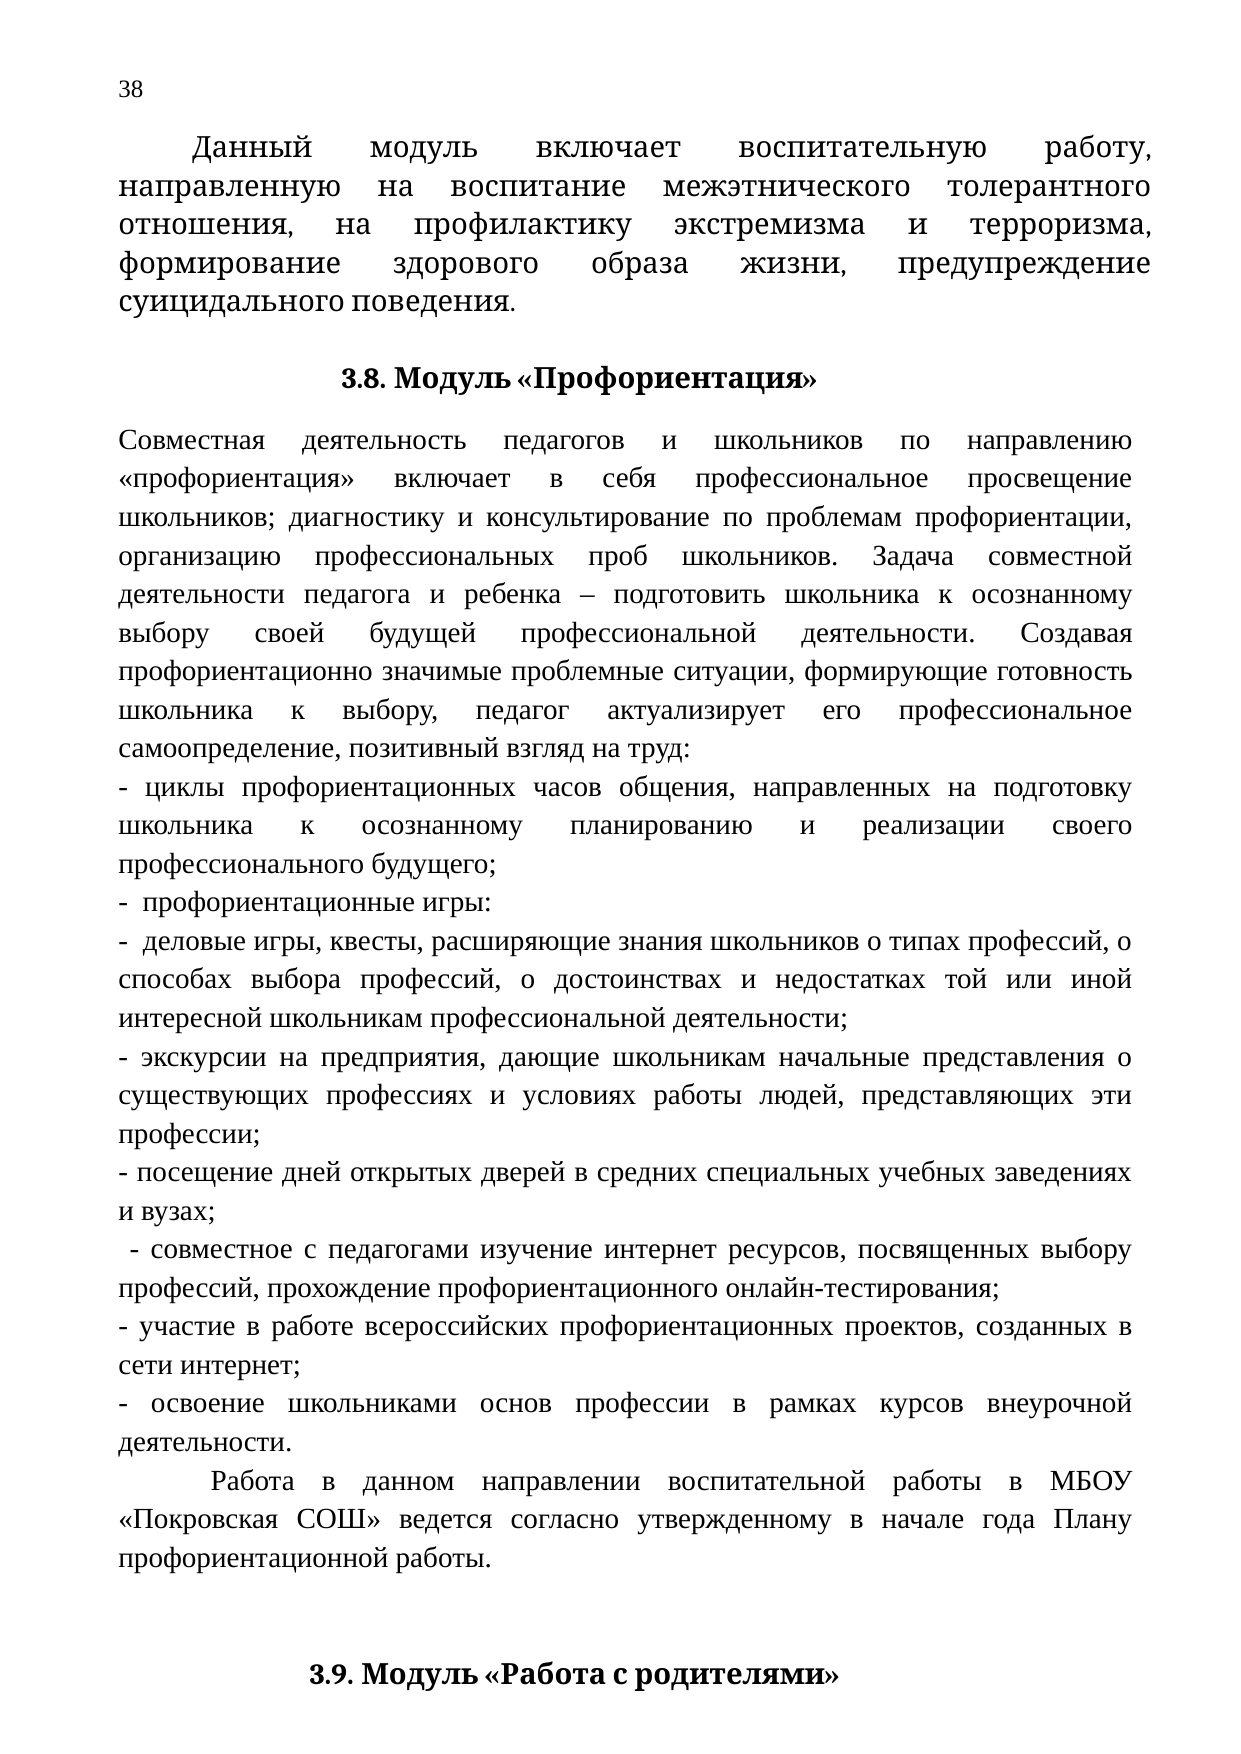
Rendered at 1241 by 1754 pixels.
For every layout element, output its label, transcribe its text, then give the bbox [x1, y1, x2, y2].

list - циклы профориентационных часов общения, направленных на подготовку школьника к осознанному планированию и реализации своего профессионального будущего; [118, 769, 1133, 879]
list - освоение школьниками основ профессии в рамках курсов внеурочной деятельности. [118, 1386, 1133, 1458]
text 3.9. Модуль «Работа с родителями» [118, 1658, 1152, 1692]
list - деловые игры, квесты, расширяющие знания школьников о типах профессий, о способах выбора профессий, о достоинствах и недостатках той или иной интересной школьникам профессиональной деятельности; [118, 923, 1133, 1034]
list - посещение дней открытых дверей в средних специальных учебных заведениях и вузах; [118, 1154, 1133, 1226]
list - совместное с педагогами изучение интернет ресурсов, посвященных выбору профессий, прохождение профориентационного онлайн-тестирования; [118, 1231, 1133, 1303]
list - участие в работе всероссийских профориентационных проектов, созданных в сети интернет; [118, 1308, 1133, 1381]
text Данный модуль включает воспитательную работу, направленную на воспитание межэтнического толерантного отношения, на профилактику экстремизма и терроризма, формирование здорового образа жизни, предупреждение суицидального поведения. [118, 131, 1152, 319]
text 3.8. Модуль «Профориентация» [118, 363, 1152, 396]
list - экскурсии на предприятия, дающие школьникам начальные представления о существующих профессиях и условиях работы людей, представляющих эти профессии; [118, 1039, 1133, 1149]
list Работа в данном направлении воспитательной работы в МБОУ «Покровская СОШ» ведется согласно утвержденному в начале года Плану профориентационной работы. [118, 1463, 1133, 1573]
list Совместная деятельность педагогов и школьников по направлению «профориентация» включает в себя профессиональное просвещение школьников; диагностику и консультирование по проблемам профориентации, организацию профессиональных проб школьников. Задача совместной деятельности педагога и ребенка – подготовить школьника к осознанному выбору своей будущей профессиональной деятельности. Создавая профориентационно значимые проблемные ситуации, формирующие готовность школьника к выбору, педагог актуализирует его профессиональное самоопределение, позитивный взгляд на труд: [118, 422, 1133, 764]
list - профориентационные игры: [118, 884, 1133, 918]
